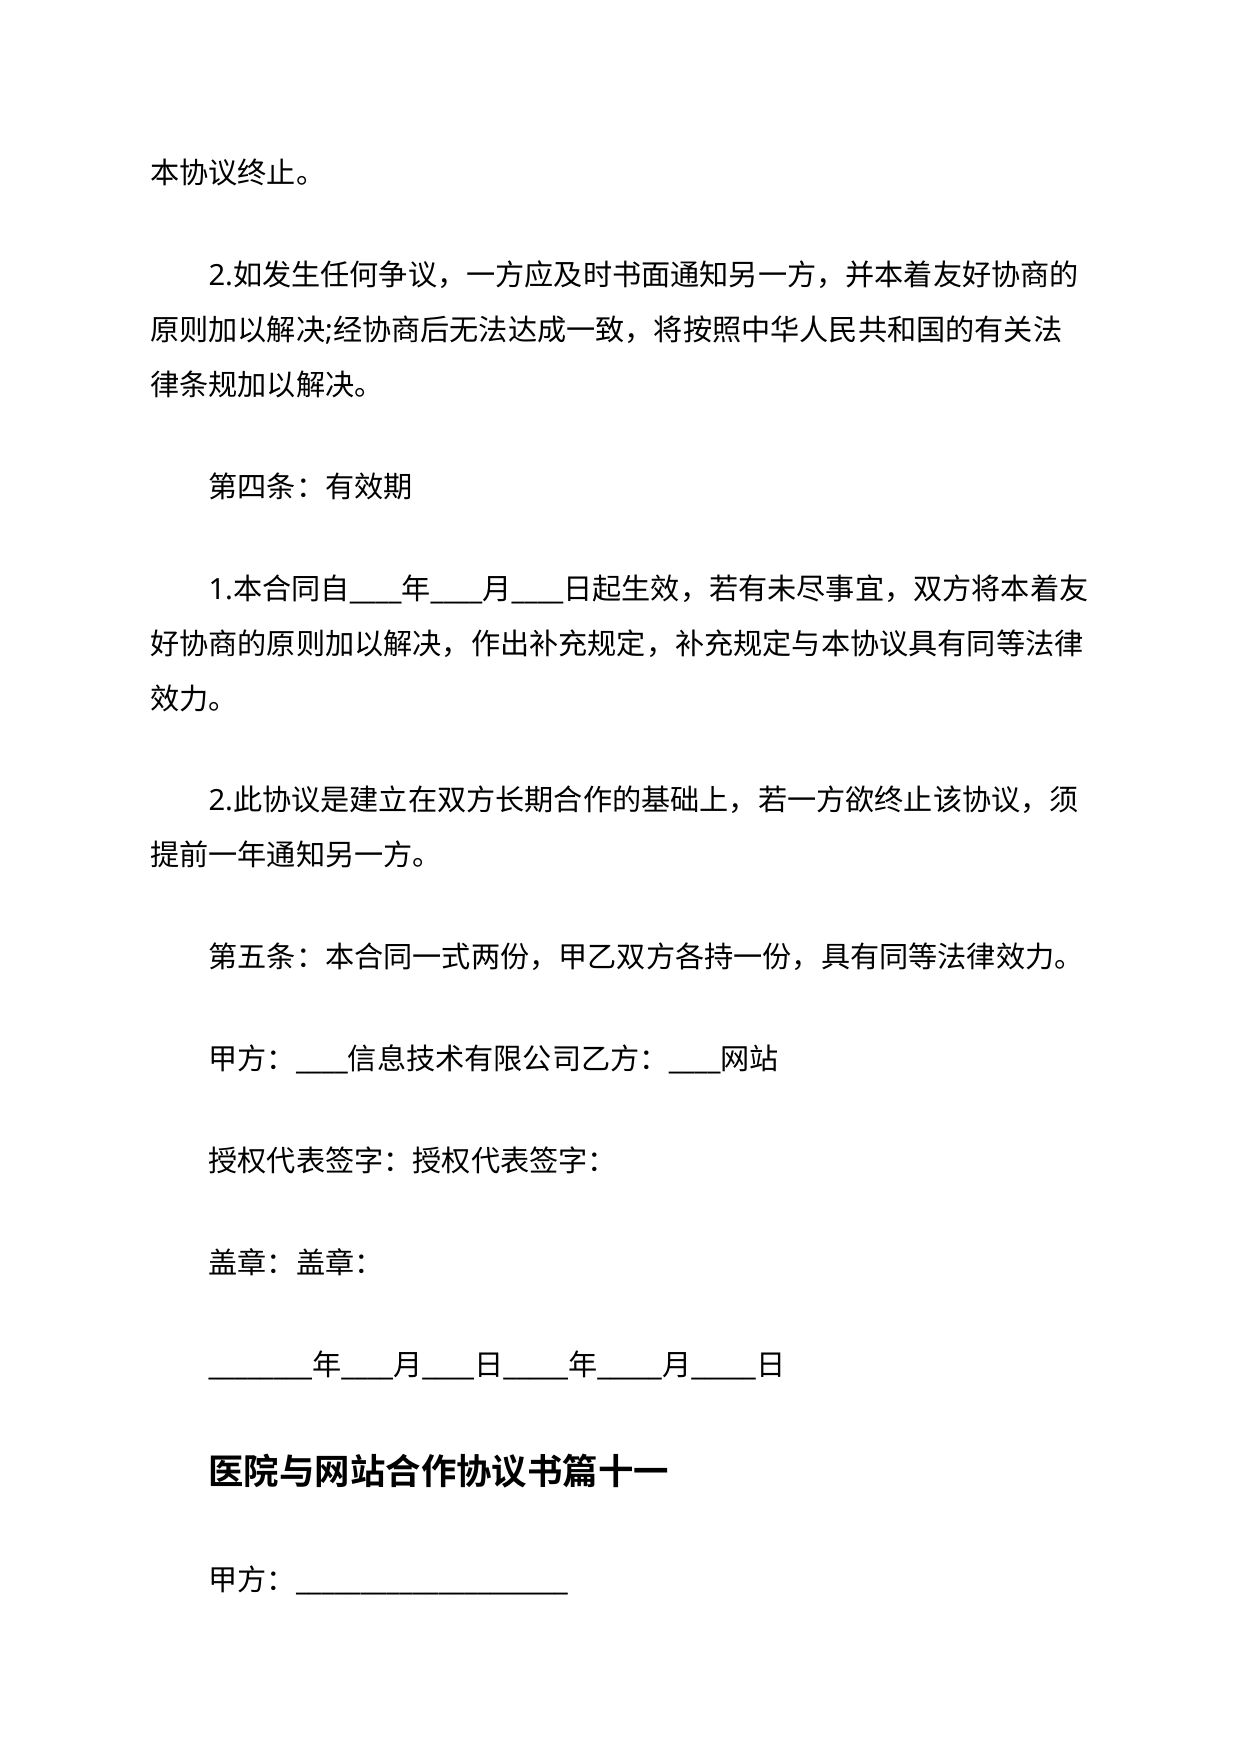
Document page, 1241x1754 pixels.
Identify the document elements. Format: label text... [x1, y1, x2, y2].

text 甲方：_____________________ [150, 1556, 1090, 1599]
text 医院与网站合作协议书篇十一 [150, 1443, 1090, 1494]
text 2.如发生任何争议，一方应及时书面通知另一方，并本着友好协商的原则加以解决;经协商后无法达成一致，将按照中华人民共和国的有关法律条规加以解决。 [150, 252, 1090, 404]
text 2.此协议是建立在双方长期合作的基础上，若一方欲终止该协议，须提前一年通知另一方。 [150, 777, 1090, 874]
text 盖章：盖章： [150, 1239, 1090, 1282]
text 第四条：有效期 [150, 463, 1090, 506]
text 甲方：____信息技术有限公司乙方：____网站 [150, 1036, 1090, 1078]
text 1.本合同自____年____月____日起生效，若有未尽事宜，双方将本着友好协商的原则加以解决，作出补充规定，补充规定与本协议具有同等法律效力。 [150, 565, 1090, 717]
text 第五条：本合同一式两份，甲乙双方各持一份，具有同等法律效力。 [150, 934, 1090, 976]
text 授权代表签字：授权代表签字： [150, 1137, 1090, 1180]
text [150, 150, 1090, 192]
text ________年____月____日_____年_____月_____日 [150, 1341, 1090, 1383]
